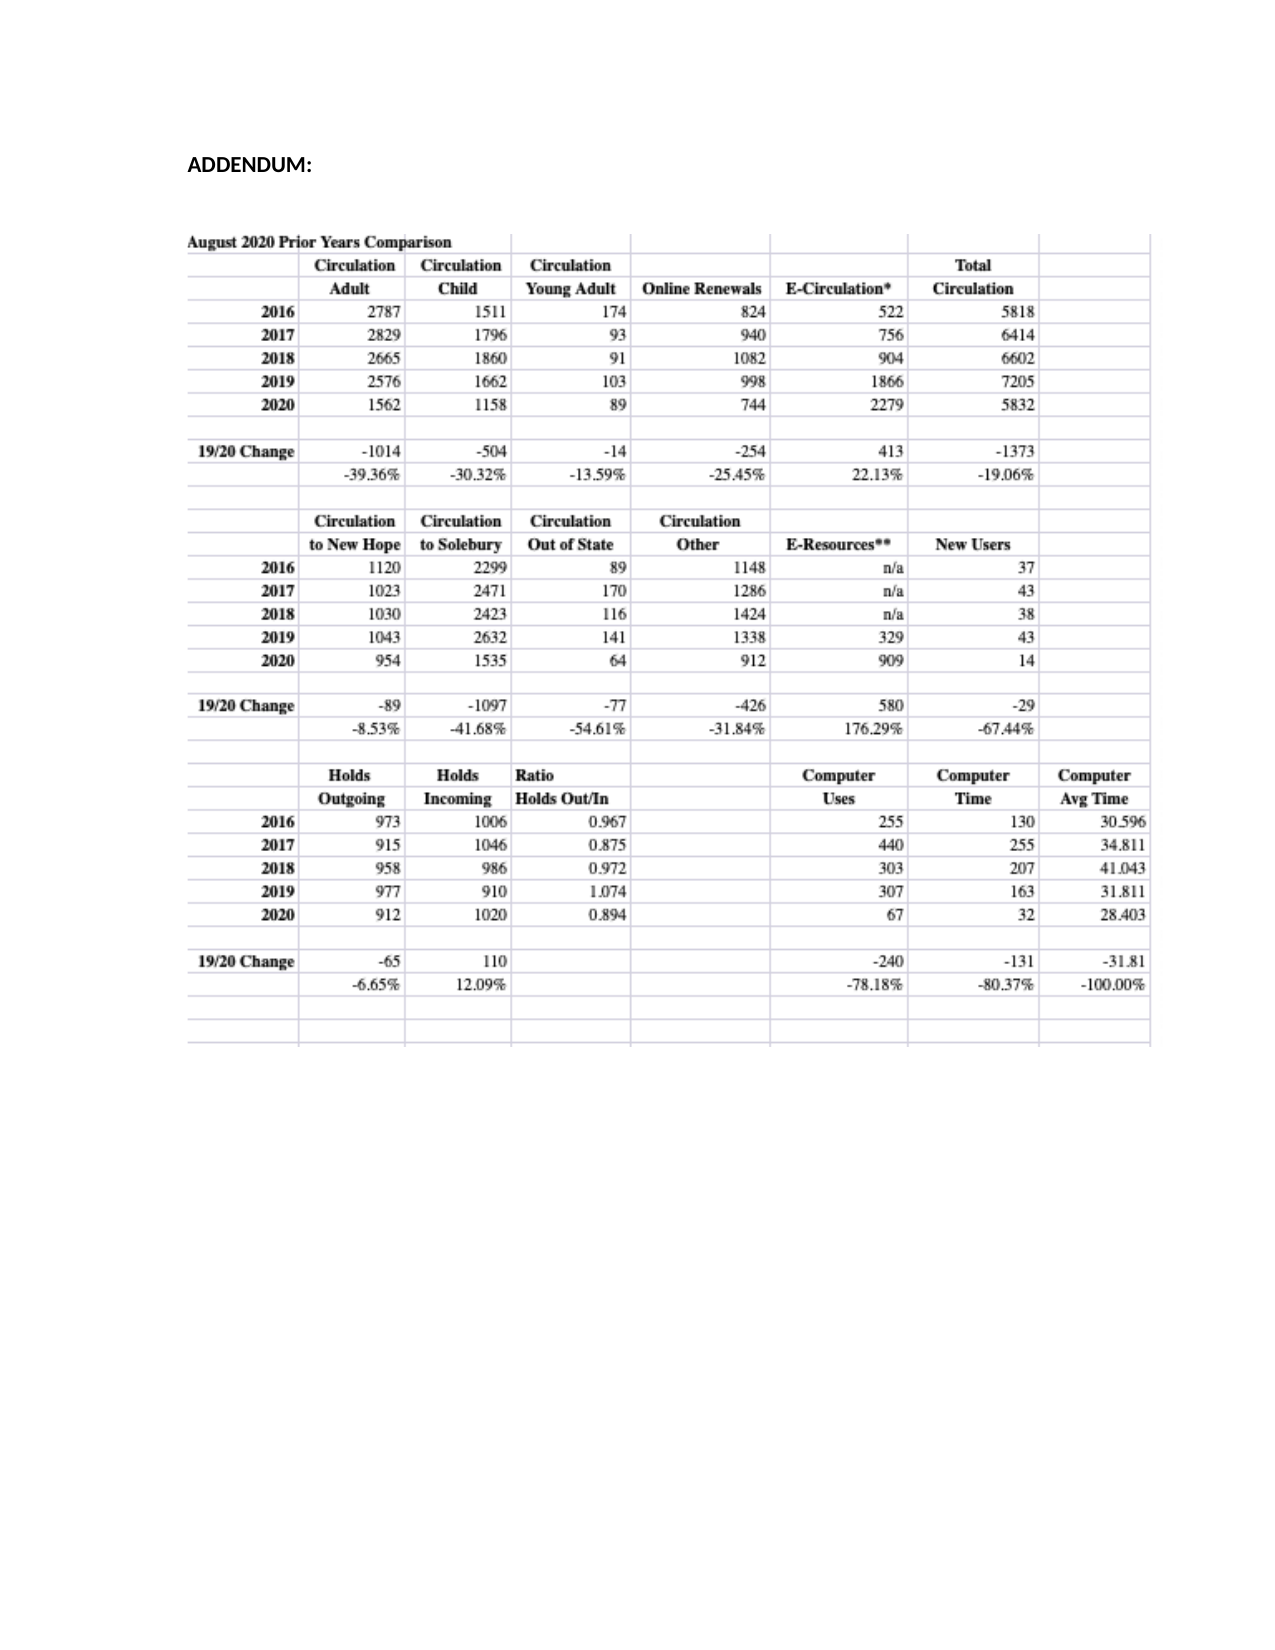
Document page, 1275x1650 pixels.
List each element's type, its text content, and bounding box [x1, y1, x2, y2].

text ADDENDUM: [187, 150, 1125, 178]
picture [187, 234, 1163, 1047]
